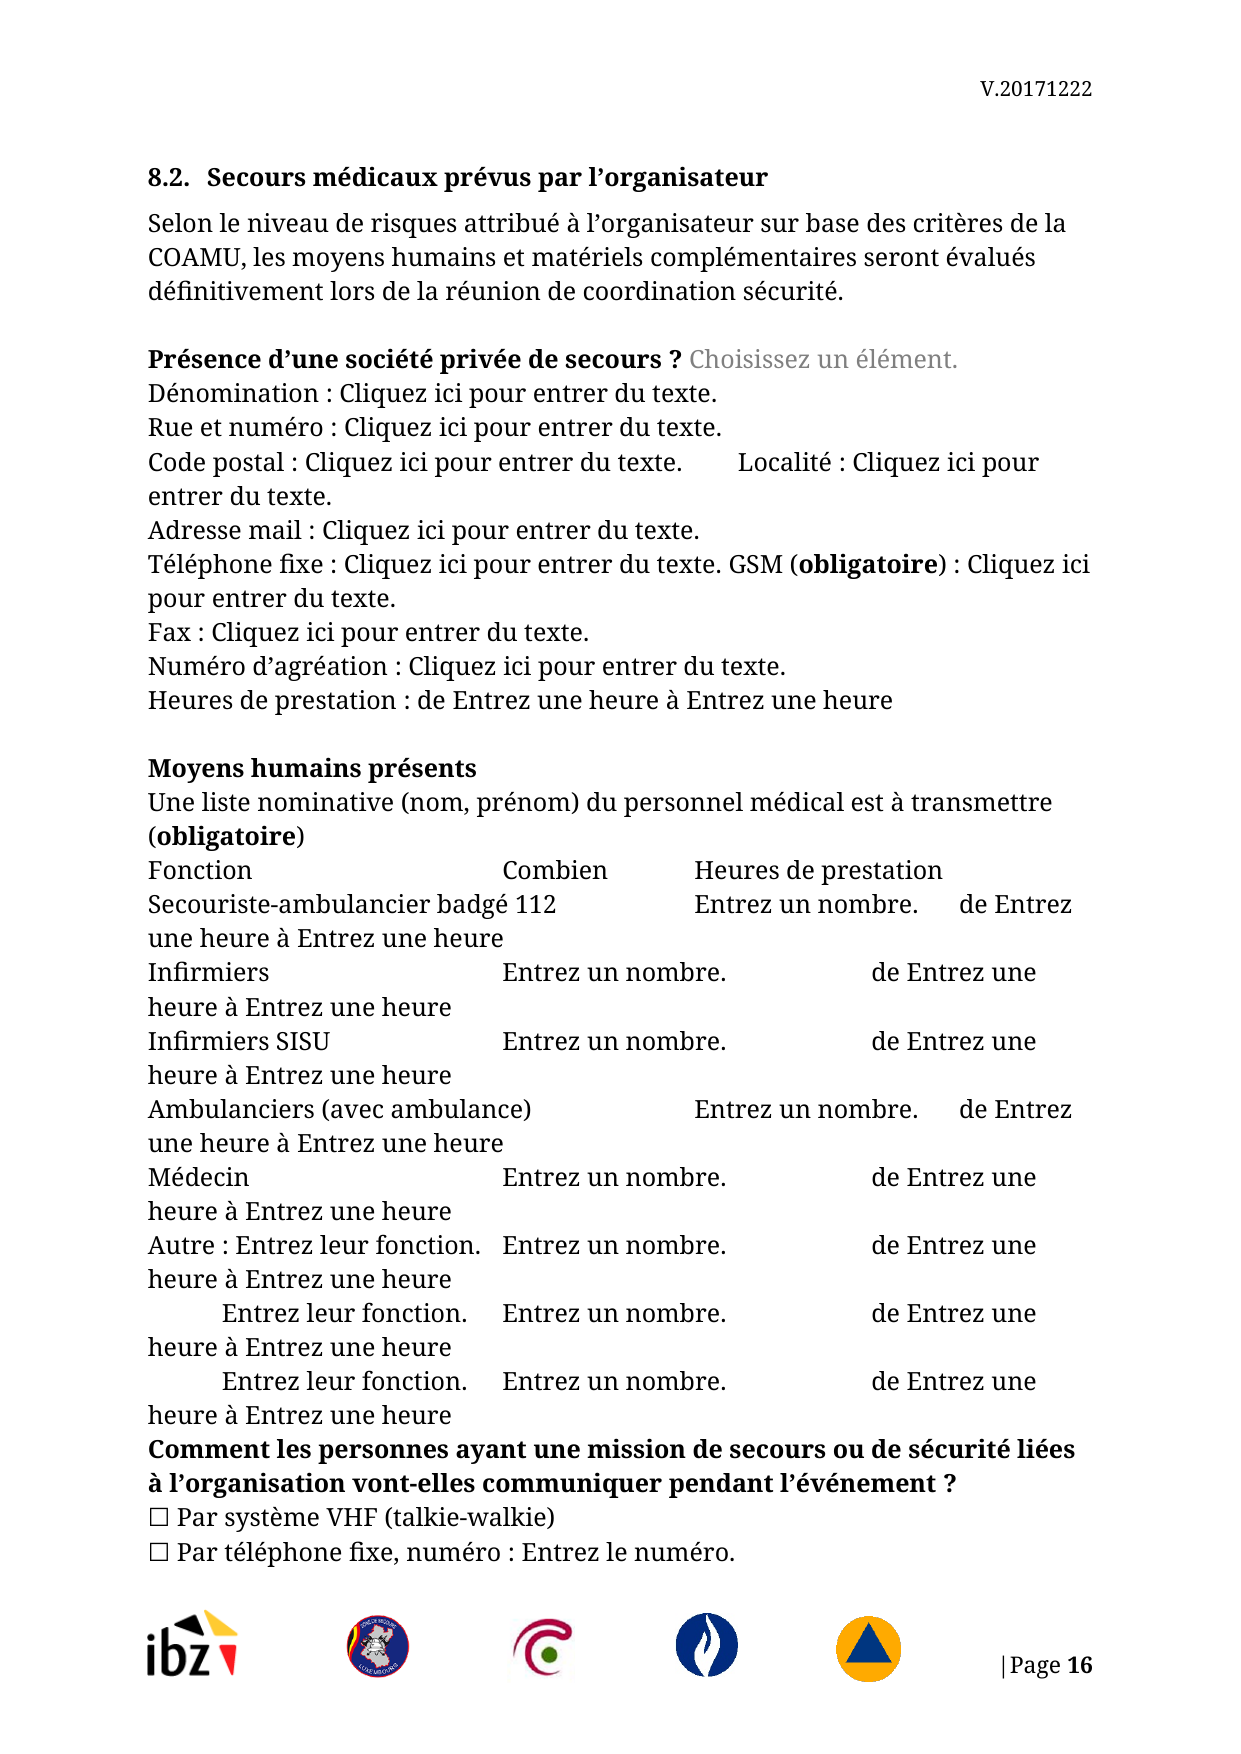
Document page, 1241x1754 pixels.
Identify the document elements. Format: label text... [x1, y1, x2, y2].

subtitle Secours médicaux prévus par l’organisateur [148, 159, 1092, 193]
text Comment les personnes ayant une mission de secours ou de sécurité liées à l’organisation vont-elles communiquer pendant l’événement ? [148, 1432, 1092, 1500]
text Moyens humains présents [148, 751, 1092, 785]
text Rue et numéro : [148, 410, 1092, 444]
text Une liste nominative (nom, prénom) du personnel médical est à transmettre (obligatoire) [148, 785, 1092, 853]
picture [507, 1612, 575, 1683]
text Adresse mail : [148, 512, 1092, 546]
picture [836, 1616, 901, 1682]
text Dénomination : [148, 376, 1092, 410]
text Fonction Combien Heures de prestation [148, 853, 1092, 887]
text Ambulanciers (avec ambulance) de à [148, 1091, 1092, 1159]
text Secouriste-ambulancier badgé 112 de à [148, 887, 1092, 955]
picture [345, 1613, 410, 1678]
text Infirmiers de à [148, 955, 1092, 1023]
text Médecin de à [148, 1159, 1092, 1228]
text Infirmiers SISU de à [148, 1023, 1092, 1091]
text Selon le niveau de risques attribué à l’organisateur sur base des critères de la COAMU, les moyens humains et matériels complémentaires seront évalués définitivement lors de la réunion de coordination sécurité. [148, 206, 1092, 308]
picture [675, 1613, 738, 1677]
text Code postal : Localité : [148, 444, 1092, 512]
text Par système VHF (talkie-walkie) [148, 1500, 1092, 1534]
text Téléphone fixe : GSM (obligatoire) : [148, 546, 1092, 614]
picture [146, 1609, 246, 1678]
text Numéro d’agréation : [148, 648, 1092, 683]
text de à [148, 1364, 1092, 1432]
text Fax : [148, 614, 1092, 648]
text Autre : de à [148, 1228, 1092, 1296]
text Heures de prestation : de à [148, 683, 1092, 717]
text Par téléphone fixe, numéro : [148, 1534, 1092, 1568]
text de à [148, 1296, 1092, 1364]
text Présence d’une société privée de secours ? [148, 342, 1092, 376]
